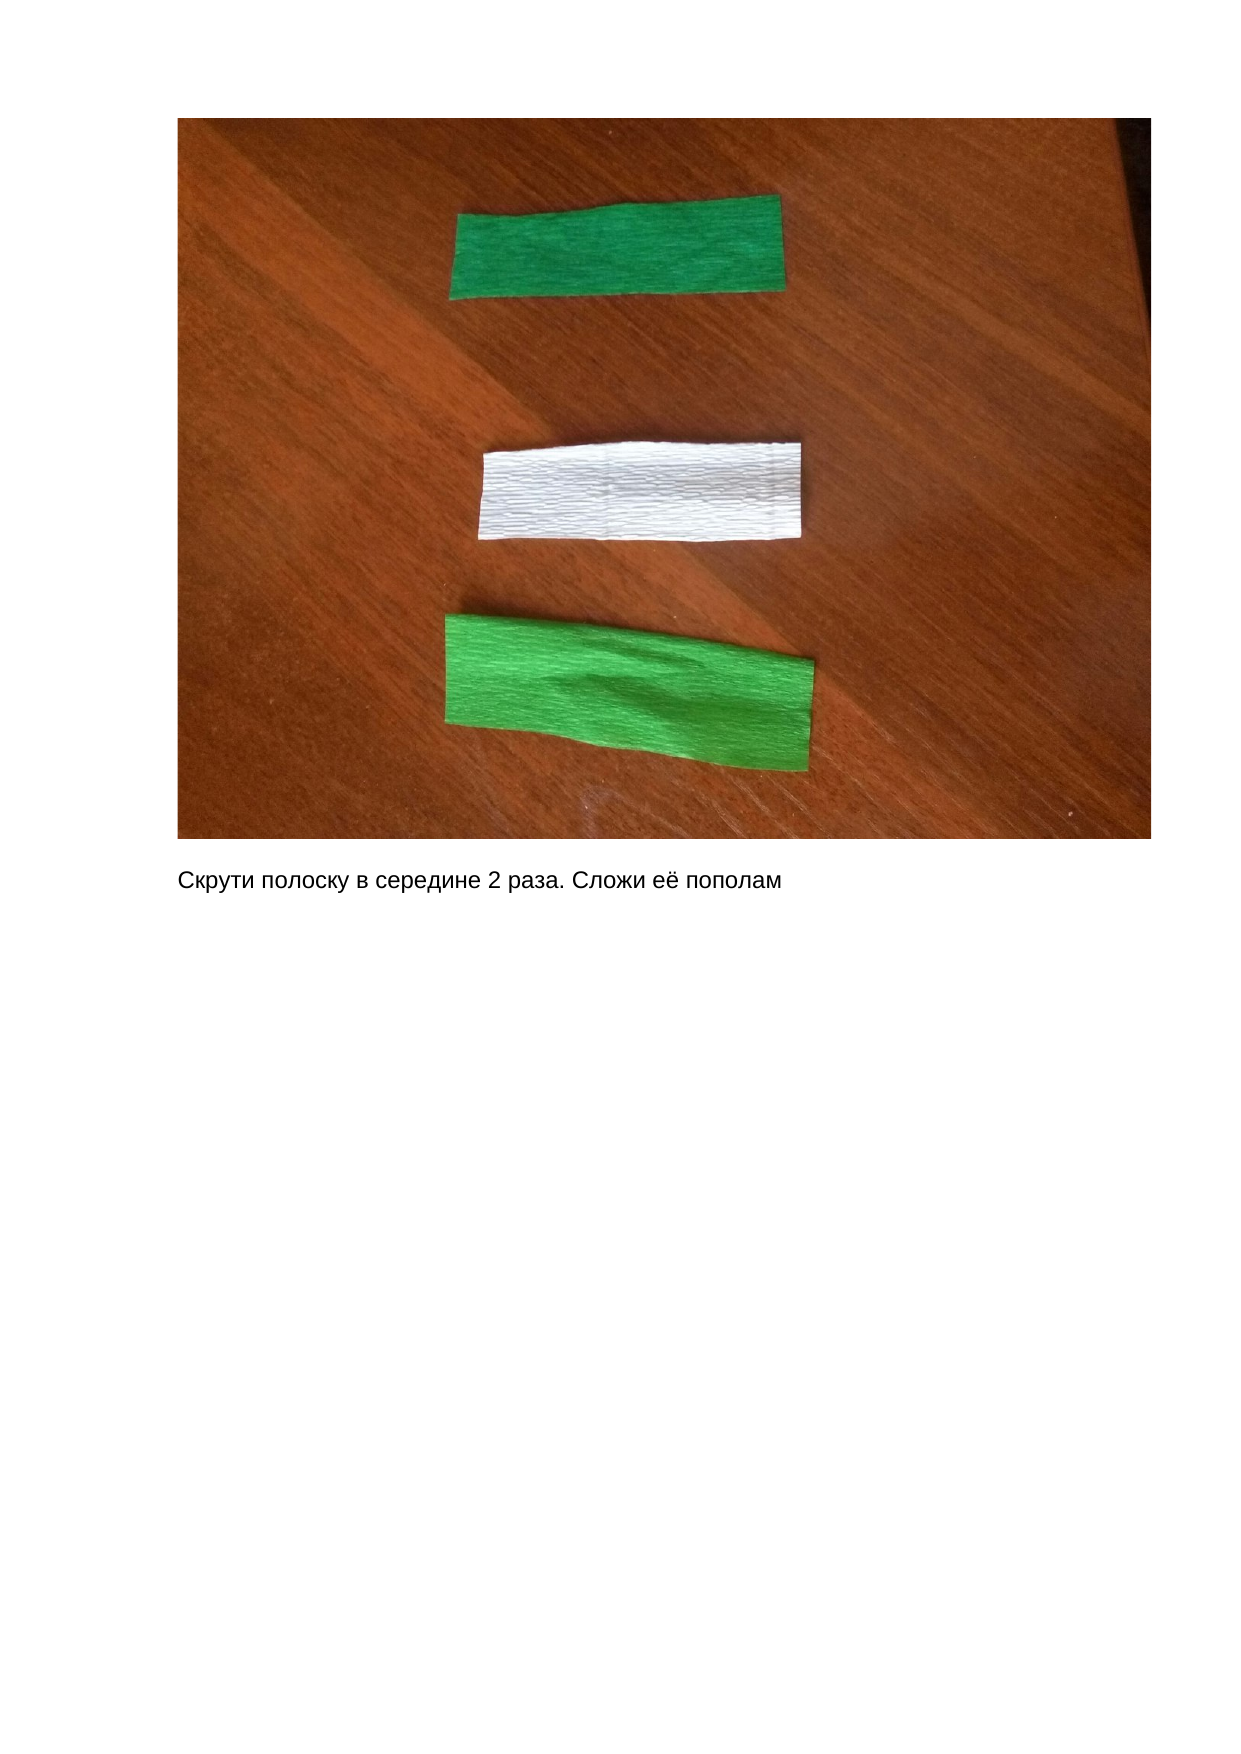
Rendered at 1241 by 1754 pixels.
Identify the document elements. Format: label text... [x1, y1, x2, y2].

picture [177, 118, 1152, 839]
text Скрути полоску в середине 2 раза. Сложи её пополам [177, 839, 1152, 894]
